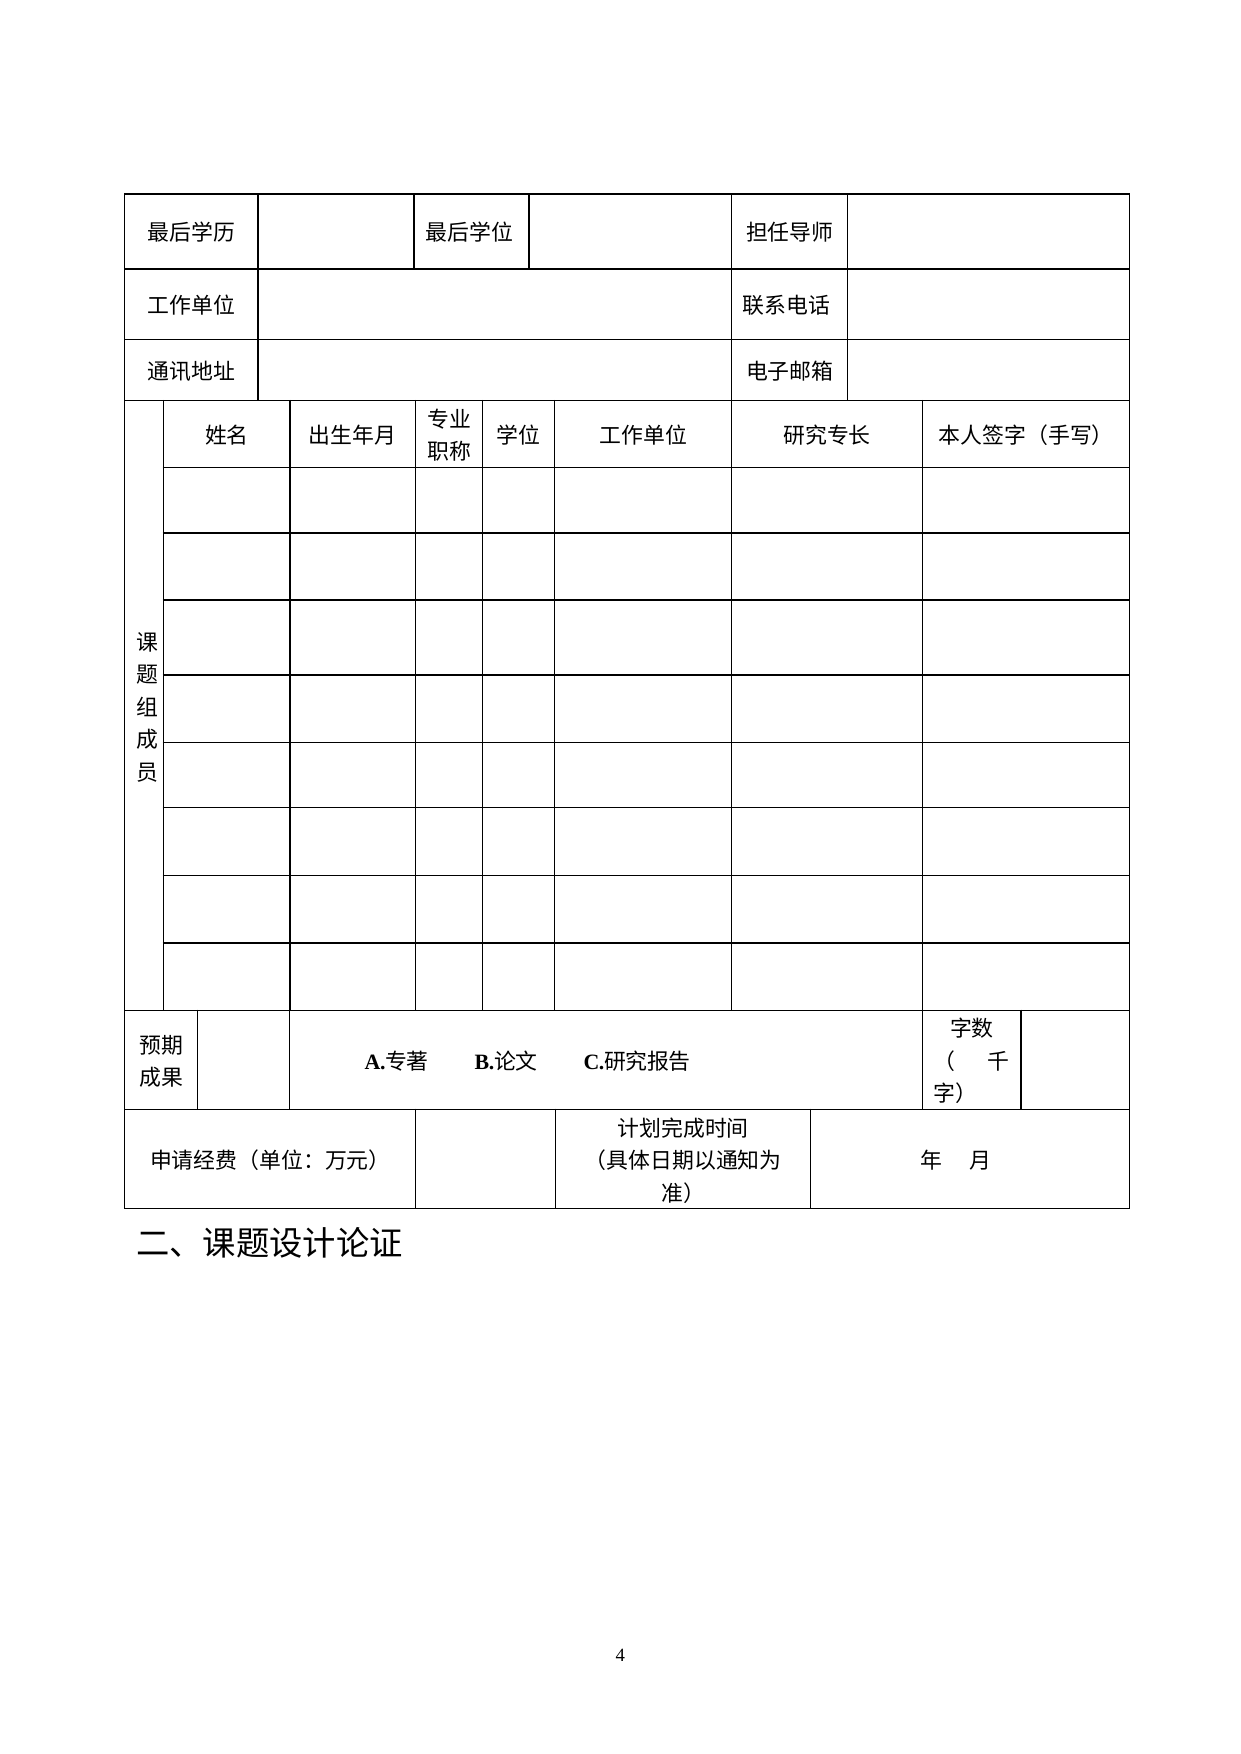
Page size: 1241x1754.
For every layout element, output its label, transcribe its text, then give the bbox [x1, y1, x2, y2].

table_cell 担任导师 [732, 195, 847, 268]
table_cell [732, 468, 922, 532]
table_cell [164, 743, 289, 806]
table_cell [483, 468, 554, 532]
table_cell 电子邮箱 [732, 340, 847, 400]
table_cell [164, 944, 289, 1009]
table_cell [291, 534, 415, 599]
table_cell [923, 601, 1129, 674]
table_cell [732, 601, 922, 674]
table_cell 联系电话 [732, 270, 847, 339]
table_cell [416, 676, 482, 741]
table_cell [483, 876, 554, 942]
table_cell 年 月 [811, 1110, 1129, 1208]
table_cell 申请经费（单位：万元） [125, 1110, 415, 1208]
table_cell [483, 743, 554, 806]
table_cell [555, 944, 731, 1009]
table_cell [923, 743, 1129, 806]
text 二、课题设计论证 [136, 1209, 1104, 1274]
table_cell [259, 340, 731, 400]
table_cell [732, 743, 922, 806]
table_cell 计划完成时间 （具体日期以通知为准） [556, 1110, 810, 1208]
table_cell [1022, 1011, 1129, 1108]
table_cell [732, 944, 922, 1009]
table_cell [416, 601, 482, 674]
table_cell 专业 职称 [416, 401, 482, 466]
table_cell [416, 944, 482, 1009]
table_cell [732, 808, 922, 875]
table_cell [923, 534, 1129, 599]
table_cell [164, 468, 289, 532]
table_cell 通讯地址 [125, 340, 257, 400]
table_cell [732, 876, 922, 942]
table_cell [291, 944, 415, 1009]
table_cell 工作单位 [125, 270, 257, 339]
table_cell [416, 743, 482, 806]
table_cell 工作单位 [555, 401, 731, 466]
table_cell [530, 195, 731, 268]
table_cell [291, 676, 415, 741]
table_cell A.专著 B.论文 C.研究报告 [290, 1011, 922, 1108]
table_cell [198, 1011, 289, 1108]
table_cell [555, 743, 731, 806]
table_cell [923, 808, 1129, 875]
table_cell [483, 944, 554, 1009]
table_cell [416, 808, 482, 875]
table_cell [291, 876, 415, 942]
table_cell [259, 270, 731, 339]
table_cell 出生年月 [291, 401, 415, 466]
table_cell [483, 534, 554, 599]
table_cell [291, 601, 415, 674]
table_cell [164, 676, 289, 741]
table_cell [483, 676, 554, 741]
table_cell 课题组成员 [125, 401, 163, 1009]
table_cell [555, 876, 731, 942]
table_cell [732, 676, 922, 741]
table_cell [923, 876, 1129, 942]
table_cell [848, 195, 1129, 268]
table_cell 字数 （千字） [923, 1011, 1020, 1108]
table_cell [416, 1110, 555, 1208]
table_cell [416, 468, 482, 532]
table_cell 学位 [483, 401, 554, 466]
table_cell 姓名 [164, 401, 289, 466]
table_cell [291, 468, 415, 532]
table_cell [416, 534, 482, 599]
table_cell [416, 876, 482, 942]
table_cell [164, 876, 289, 942]
table_cell [732, 534, 922, 599]
table_cell [164, 808, 289, 875]
table_cell [291, 743, 415, 806]
table_cell 最后学位 [415, 195, 528, 268]
table_cell [291, 808, 415, 875]
table_cell [923, 676, 1129, 741]
table_cell [259, 195, 413, 268]
table_cell [555, 534, 731, 599]
table_cell [555, 808, 731, 875]
table_cell 本人签字（手写） [923, 401, 1129, 466]
table_cell 最后学历 [125, 195, 257, 268]
table_cell [848, 340, 1129, 400]
table_cell [483, 601, 554, 674]
table_cell [483, 808, 554, 875]
table_cell [923, 944, 1129, 1009]
table_cell [848, 270, 1129, 339]
table_cell [555, 676, 731, 741]
table_cell [164, 601, 289, 674]
table_cell [555, 601, 731, 674]
table_cell [555, 468, 731, 532]
table_cell 研究专长 [732, 401, 922, 466]
table_cell [923, 468, 1129, 532]
table_cell [164, 534, 289, 599]
table_cell 预期成果 [125, 1011, 197, 1108]
